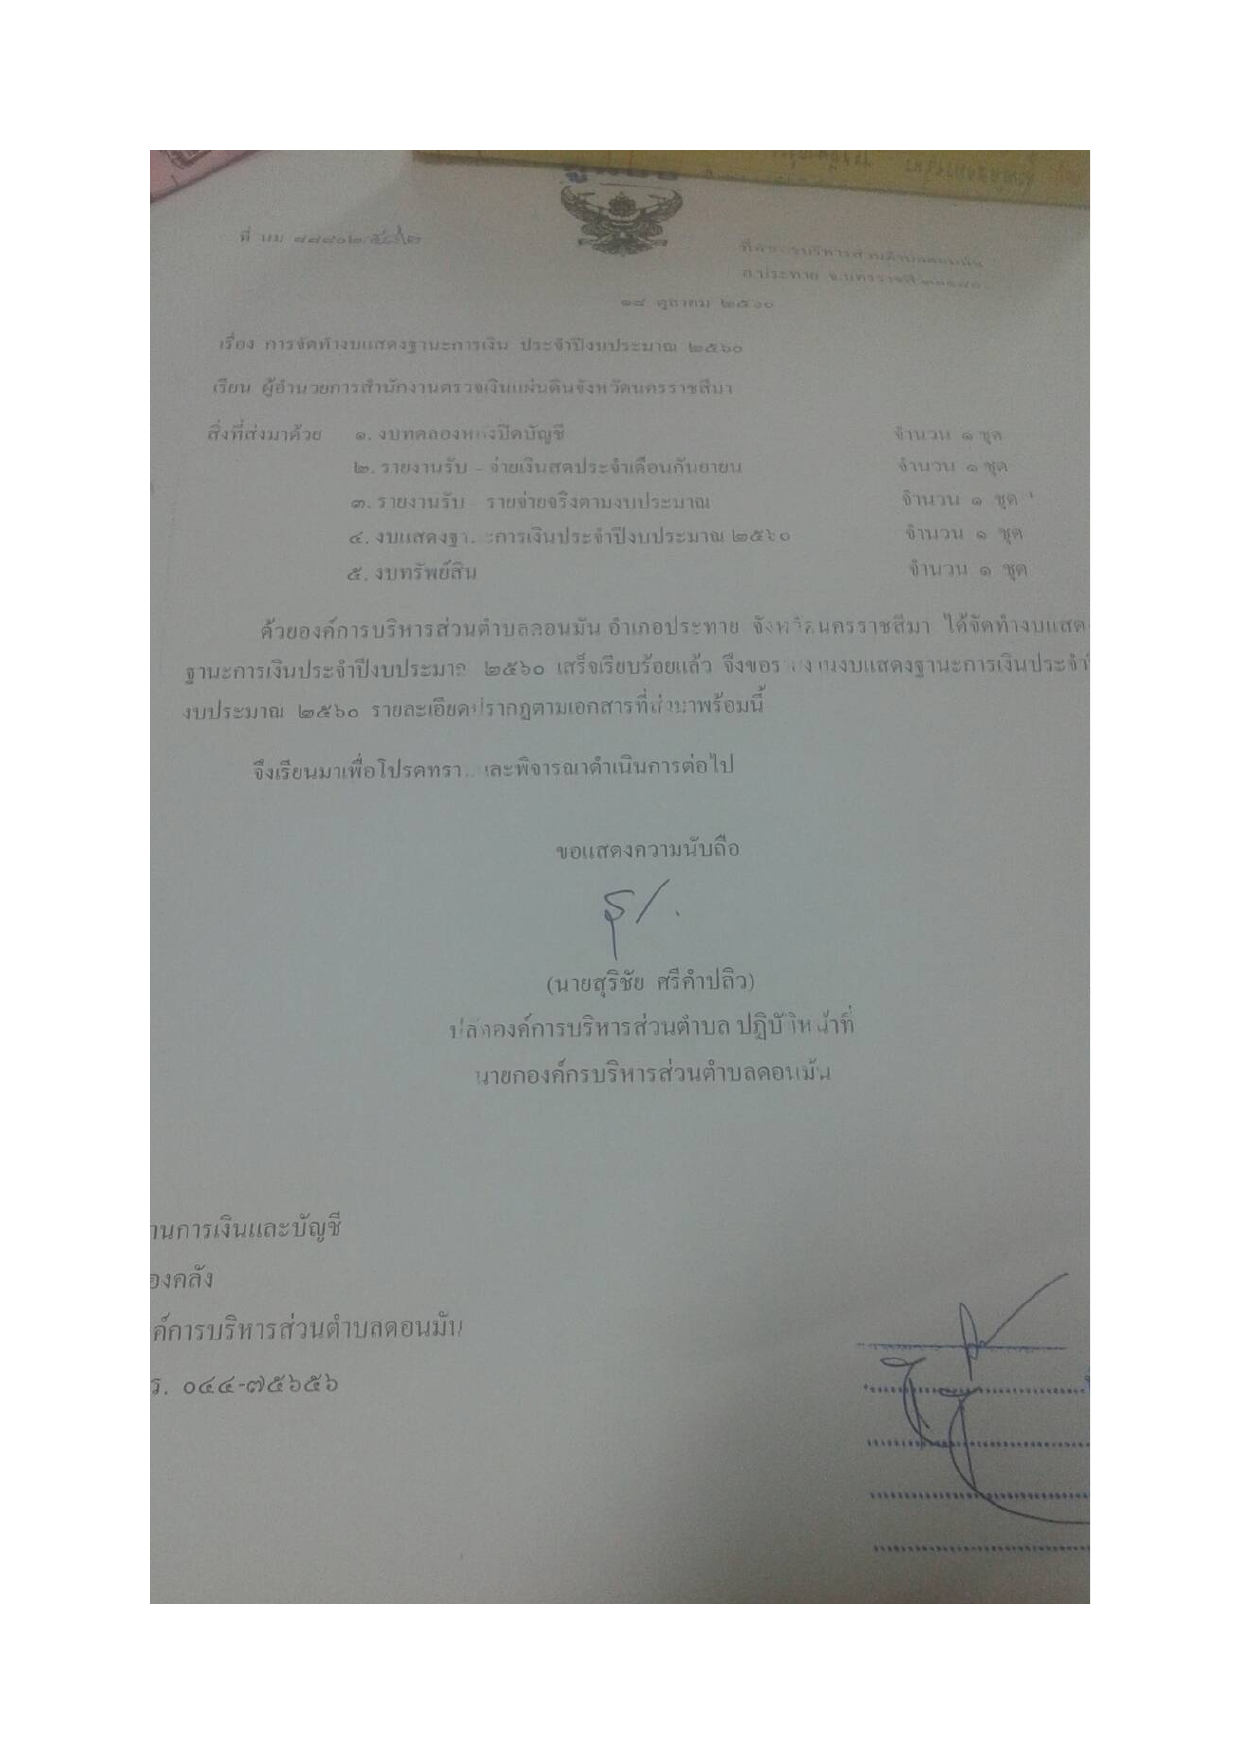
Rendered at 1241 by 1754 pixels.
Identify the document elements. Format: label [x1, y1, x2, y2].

picture [150, 150, 1091, 1604]
